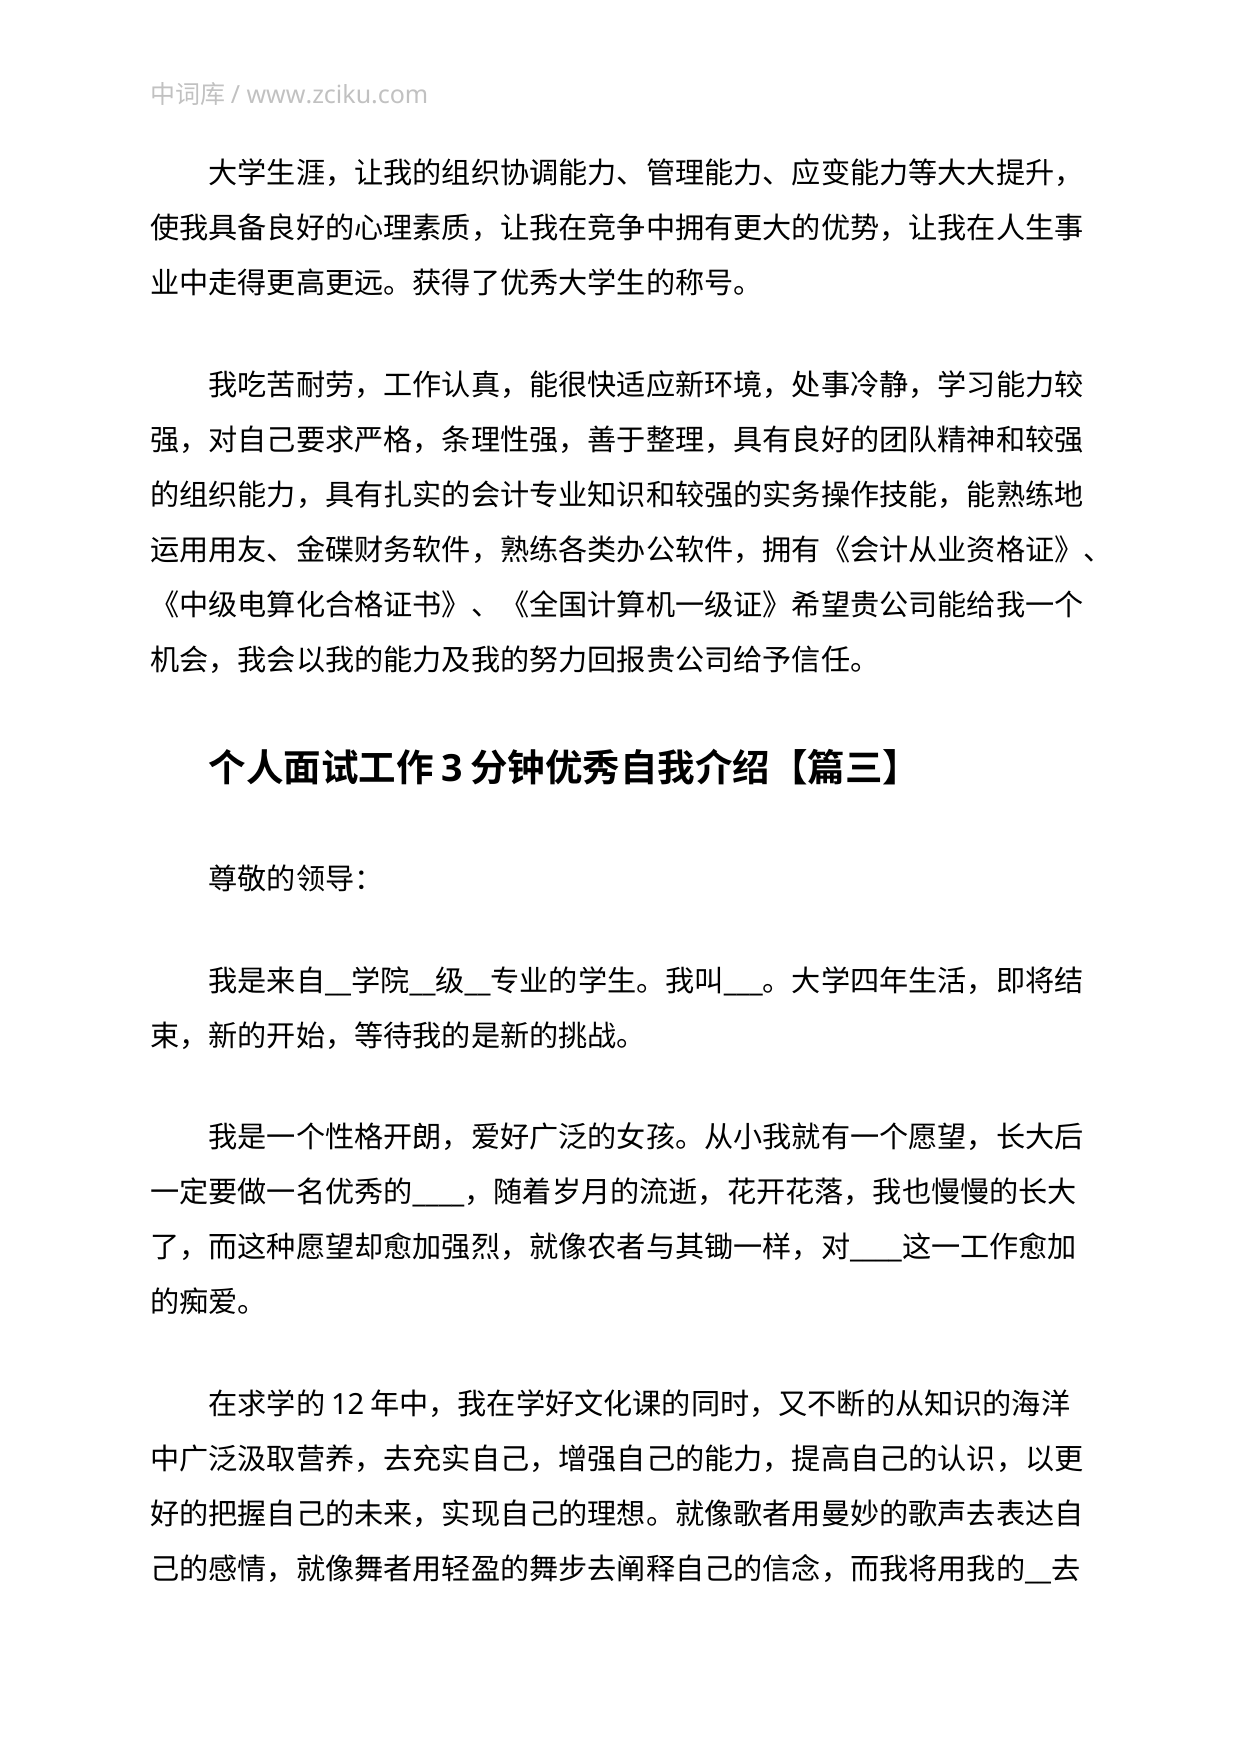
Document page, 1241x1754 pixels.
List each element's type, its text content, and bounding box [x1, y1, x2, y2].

text 我吃苦耐劳，工作认真，能很快适应新环境，处事冷静，学习能力较强，对自己要求严格，条理性强，善于整理，具有良好的团队精神和较强的组织能力，具有扎实的会计专业知识和较强的实务操作技能，能熟练地运用用友、金碟财务软件，熟练各类办公软件，拥有《会计从业资格证》、《中级电算化合格证书》、《全国计算机一级证》希望贵公司能给我一个机会，我会以我的能力及我的努力回报贵公司给予信任。 [150, 362, 1090, 678]
text 尊敬的领导： [150, 855, 1090, 898]
text 大学生涯，让我的组织协调能力、管理能力、应变能力等大大提升，使我具备良好的心理素质，让我在竞争中拥有更大的优势，让我在人生事业中走得更高更远。获得了优秀大学生的称号。 [150, 150, 1090, 302]
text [150, 1381, 1090, 1588]
text 我是一个性格开朗，爱好广泛的女孩。从小我就有一个愿望，长大后一定要做一名优秀的____，随着岁月的流逝，花开花落，我也慢慢的长大了，而这种愿望却愈加强烈，就像农者与其锄一样，对____这一工作愈加的痴爱。 [150, 1114, 1090, 1321]
text 我是来自__学院__级__专业的学生。我叫___。大学四年生活，即将结束，新的开始，等待我的是新的挑战。 [150, 957, 1090, 1054]
text 个人面试工作3分钟优秀自我介绍【篇三】 [150, 738, 1090, 792]
